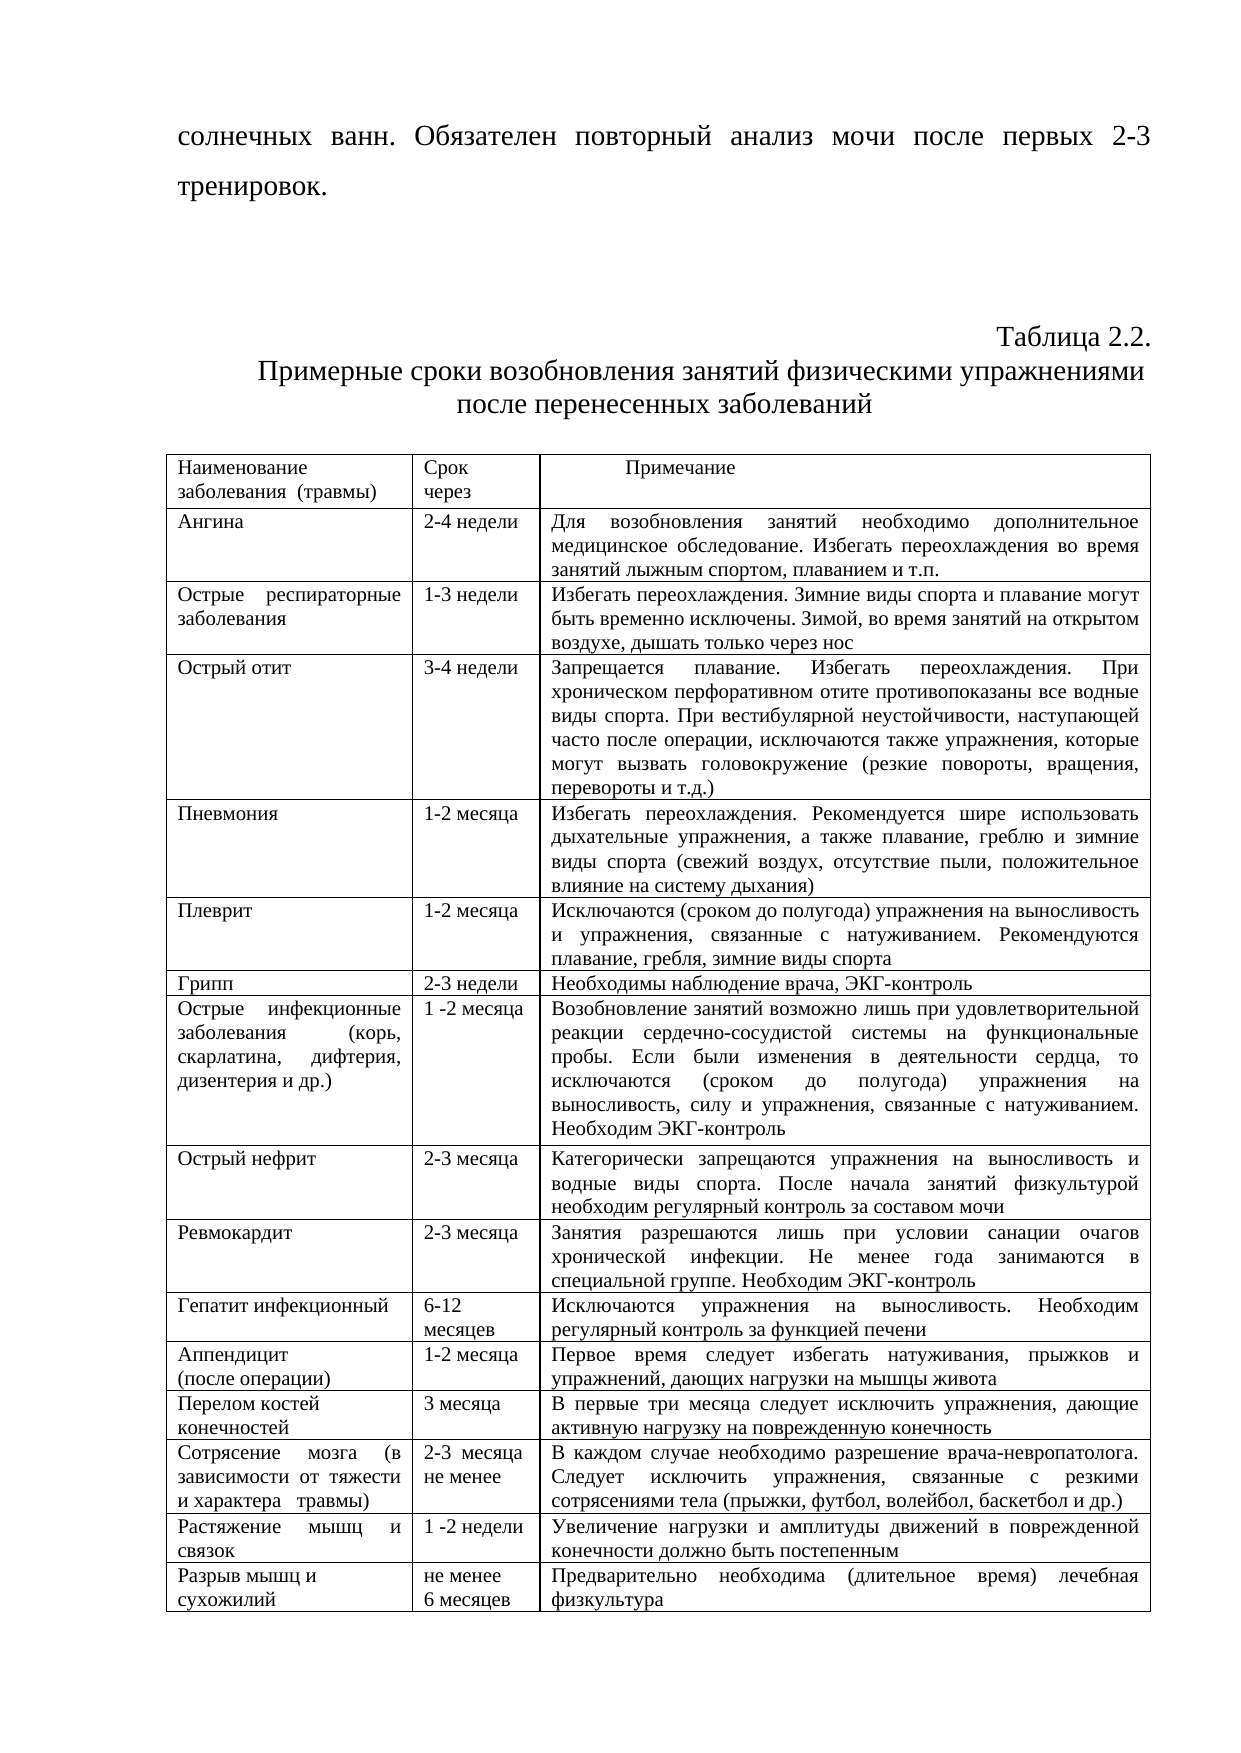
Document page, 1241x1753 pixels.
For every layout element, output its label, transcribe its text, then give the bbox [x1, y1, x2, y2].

table_cell В каждом случае необходимо разрешение врача-невропатолога. Следует исключить упражнения, связанные с резкими сотрясениями тела (прыжки, футбол, волейбол, баскетбол и др.) [541, 1440, 1150, 1512]
table_cell 1 -2 месяца [413, 996, 539, 1145]
table_cell 6-12 месяцев [413, 1293, 539, 1341]
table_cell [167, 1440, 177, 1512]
table_cell Растяжение мышц и связок [167, 1514, 412, 1562]
table_cell Гепатит инфекционный [167, 1293, 412, 1341]
table_cell 2-4 недели [413, 509, 539, 581]
table_header Примечание [541, 455, 1150, 507]
table_cell месяца не менее [413, 1440, 539, 1512]
table_cell Перелом костей конечностей [167, 1391, 412, 1439]
table_cell В первые три месяца следует исключить упражнения, дающие активную нагрузку на поврежденную конечность [541, 1391, 1150, 1439]
table_cell Грипп [167, 971, 412, 995]
text Таблица 2.2. [177, 319, 1152, 353]
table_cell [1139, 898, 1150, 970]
table_cell Пневмония [167, 800, 412, 897]
table_cell Острые респираторные заболевания [167, 582, 412, 654]
table_cell 1 -2 недели [413, 1514, 539, 1562]
table_cell Острые инфекционные заболевания (корь, скарлатина, дифтерия, дизентерия и др.) [167, 996, 412, 1145]
table_cell Ревмокардит [167, 1220, 412, 1292]
table_cell 3 месяца [413, 1391, 539, 1439]
table_cell Возобновление занятий возможно лишь при удовлетворительной реакции сердечно-сосудистой системы на функциональные пробы. Если были изменения в деятельности сердца, то исключаются (сроком до полугода) упражнения на выносливость, силу и упражнения, связанные с натуживанием. Необходим ЭКГ-контроль [541, 996, 1150, 1145]
table_cell Исключаются упражнения на выносливость. Необходим регулярный контроль за функцией печени [541, 1293, 1150, 1341]
table_cell Острый отит [167, 655, 412, 799]
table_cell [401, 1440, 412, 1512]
text Примерные сроки возобновления занятий физическими упражнениями после перенесенных заболеваний [177, 353, 1152, 420]
table_cell Категорически запрещаются упражнения на выносливость и водные виды спорта. После начала занятий физкультурой необходим регулярный контроль за составом мочи [541, 1146, 1150, 1218]
table_cell 2-3 месяца [413, 1220, 539, 1292]
table_cell 1-2 месяца [413, 898, 539, 970]
table_cell Запрещается плавание. Избегать переохлаждения. При хроническом перфоративном отите противопоказаны все водные виды спорта. При вестибулярной неустойчивости, наступающей часто после операции, исключаются также упражнения, которые могут вызвать головокружение (резкие повороты, вращения, перевороты и т.д.) [541, 655, 1150, 799]
table_cell Аппендицит (после операции) [167, 1342, 412, 1390]
table_cell Необходимы наблюдение врача, ЭКГ-контроль [541, 971, 1150, 995]
table_cell 1-2 месяца [413, 800, 539, 897]
table_cell 1-3 недели [413, 582, 539, 654]
table_cell Плеврит [167, 898, 412, 970]
table_cell Увеличение нагрузки и амплитуды движений в поврежденной конечности должно быть постепенным [541, 1514, 1150, 1562]
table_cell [541, 1563, 1150, 1611]
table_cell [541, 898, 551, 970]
table_cell 2-3 недели [413, 971, 539, 995]
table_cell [413, 1563, 539, 1611]
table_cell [167, 1563, 412, 1611]
table_cell Для возобновления занятий необходимо дополнительное медицинское обследование. Избегать переохлаждения во время занятий лыжным спортом, плаванием и т.п. [541, 509, 1150, 581]
table_cell 3-4 недели [413, 655, 539, 799]
table_cell Первое время следует избегать натуживания, прыжков и упражнений, дающих нагрузки на мышцы живота [541, 1342, 1150, 1390]
table_cell Занятия разрешаются лишь при условии санации очагов хронической инфекции. Не менее года занимаются в специальной группе. Необходим ЭКГ-контроль [541, 1220, 1150, 1292]
table_header Наименование заболевания (травмы) [167, 455, 412, 507]
table_cell Ангина [167, 509, 412, 581]
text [177, 118, 1152, 202]
table_cell Острый нефрит [167, 1146, 412, 1218]
table_cell Избегать переохлаждения. Зимние виды спорта и плавание могут быть временно исключены. Зимой, во время занятий на открытом воздухе, дышать только через нос [541, 582, 1150, 654]
table_header Срок через [413, 455, 539, 507]
table_cell 2-3 месяца [413, 1146, 539, 1218]
table_cell Избегать переохлаждения. Рекомендуется шире использовать дыхательные упражнения, а также плавание, греблю и зимние виды спорта (свежий воздух, отсутствие пыли, положительное влияние на систему дыхания) [541, 800, 1150, 897]
table_cell 1-2 месяца [413, 1342, 539, 1390]
